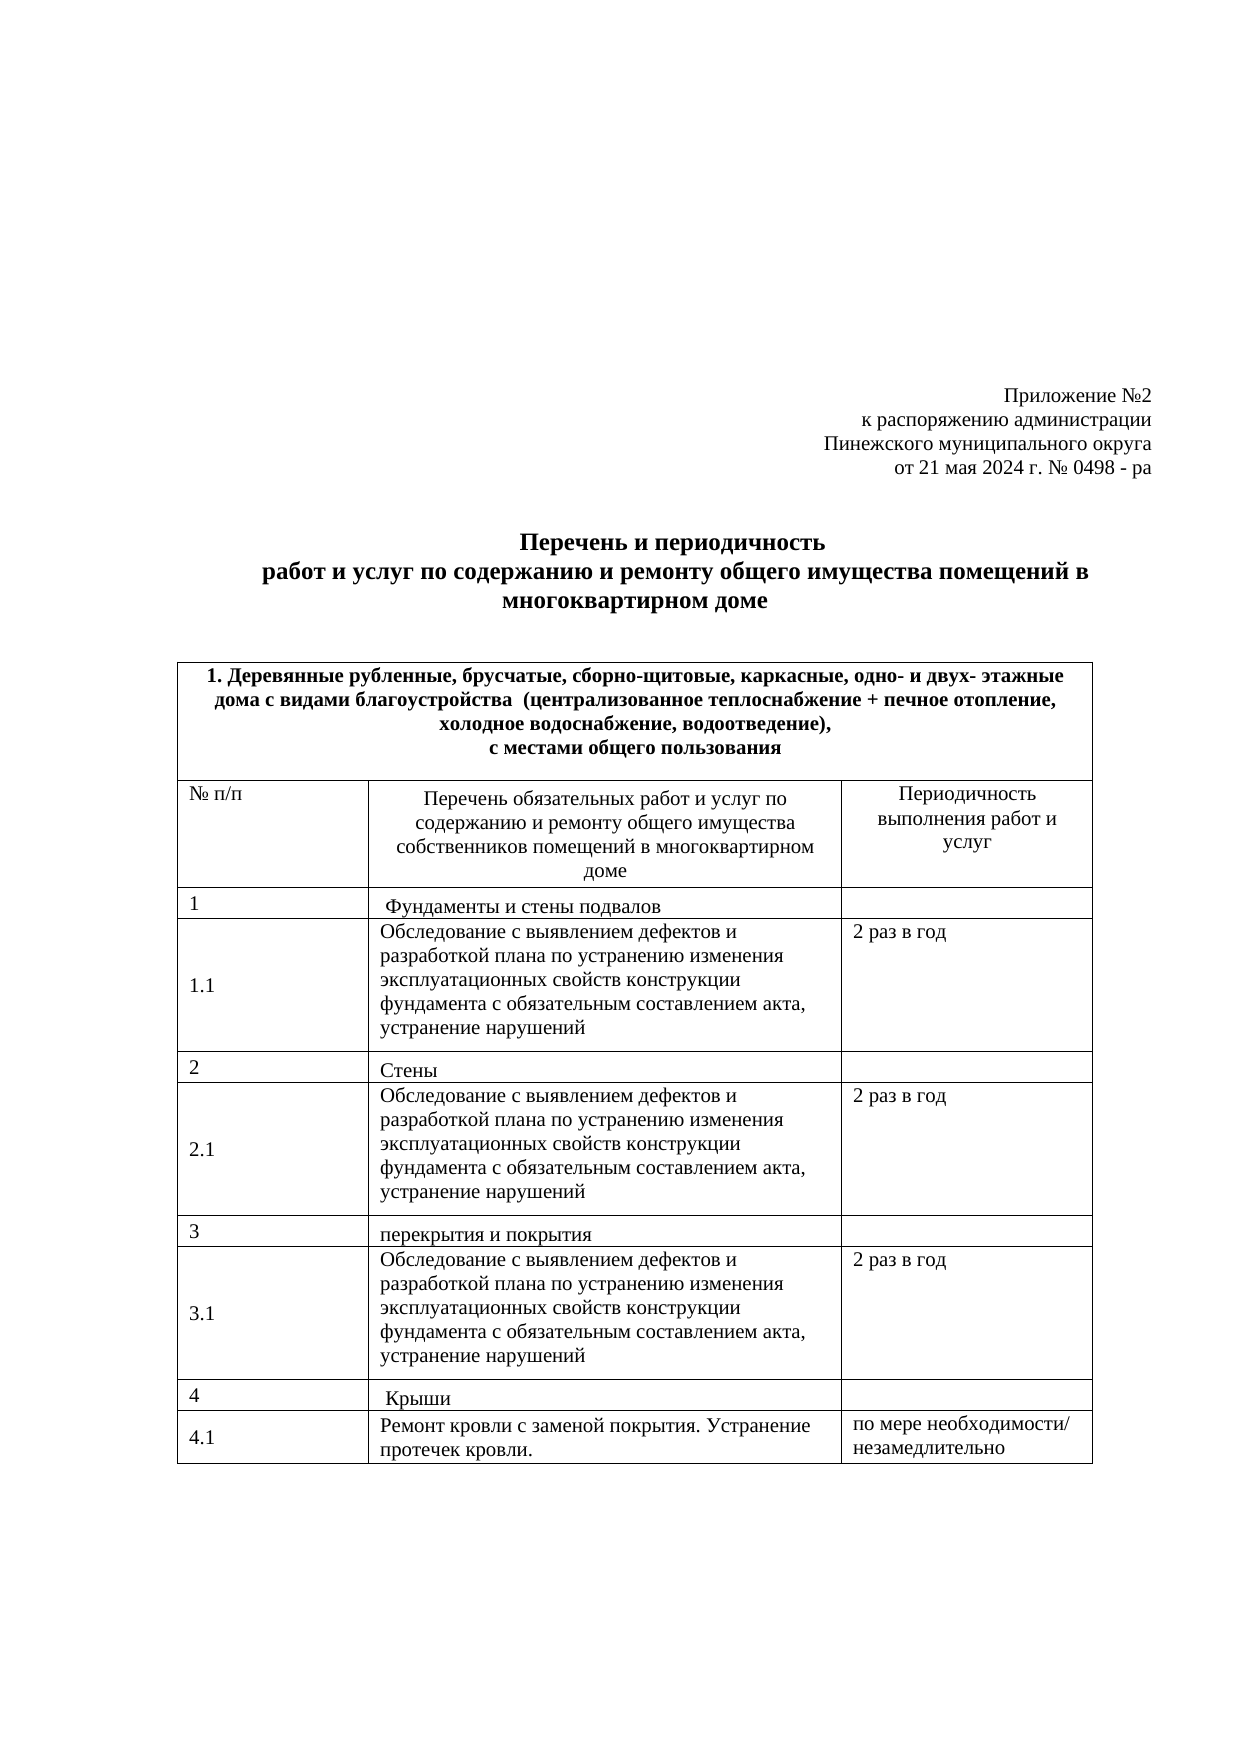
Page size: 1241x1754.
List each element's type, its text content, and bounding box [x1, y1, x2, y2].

table_cell № п/п [178, 781, 368, 887]
table_cell [842, 888, 1092, 918]
table_cell Обследование с выявлением дефектов и разработкой плана по устранению изменения эксплуатационных свойств конструкции фундамента с обязательным составлением акта, устранение нарушений [369, 1247, 841, 1379]
table_cell Перечень обязательных работ и услуг по содержанию и ремонту общего имущества собственников помещений в многоквартирном доме [369, 781, 841, 887]
table_cell 4.1 [178, 1411, 368, 1463]
table_cell 2 раз в год [842, 919, 1092, 1051]
table_cell Крыши [369, 1380, 841, 1410]
text Пинежского муниципального округа [118, 431, 1152, 455]
table_cell Фундаменты и стены подвалов [369, 888, 841, 918]
table_cell [842, 1216, 1092, 1246]
table_header 1. Деревянные рубленные, брусчатые, сборно-щитовые, каркасные, одно- и двух- этажные дома с видами благоустройства (централизованное теплоснабжение + печное отопление, холодное водоснабжение, водоотведение), с местами общего пользования [178, 663, 1092, 780]
table_cell 4 [178, 1380, 368, 1410]
table_cell Обследование с выявлением дефектов и разработкой плана по устранению изменения эксплуатационных свойств конструкции фундамента с обязательным составлением акта, устранение нарушений [369, 919, 841, 1051]
table_cell по мере необходимости/ незамедлительно [842, 1411, 1092, 1463]
table_cell 3 [178, 1216, 368, 1246]
text к распоряжению администрации [118, 407, 1152, 431]
table_cell [842, 1380, 1092, 1410]
text работ и услуг по содержанию и ремонту общего имущества помещений в многоквартирном доме [118, 556, 1152, 613]
table_cell 1 [178, 888, 368, 918]
table_cell 3.1 [178, 1247, 368, 1379]
table_cell 2 раз в год [842, 1247, 1092, 1379]
table_cell 2 [178, 1052, 368, 1082]
table_cell 1.1 [178, 919, 368, 1051]
table_cell Периодичность выполнения работ и услуг [842, 781, 1092, 887]
table_cell [842, 1052, 1092, 1082]
table_cell 2.1 [178, 1083, 368, 1215]
table_cell Стены [369, 1052, 841, 1082]
table_cell 2 раз в год [842, 1083, 1092, 1215]
text Перечень и периодичность [118, 527, 1152, 556]
table_cell Обследование с выявлением дефектов и разработкой плана по устранению изменения эксплуатационных свойств конструкции фундамента с обязательным составлением акта, устранение нарушений [369, 1083, 841, 1215]
table_cell Ремонт кровли с заменой покрытия. Устранение протечек кровли. [369, 1411, 841, 1463]
table_cell перекрытия и покрытия [369, 1216, 841, 1246]
text Приложение №2 [177, 383, 1152, 407]
text от 21 мая 2024 г. № 0498 - ра [118, 455, 1152, 479]
